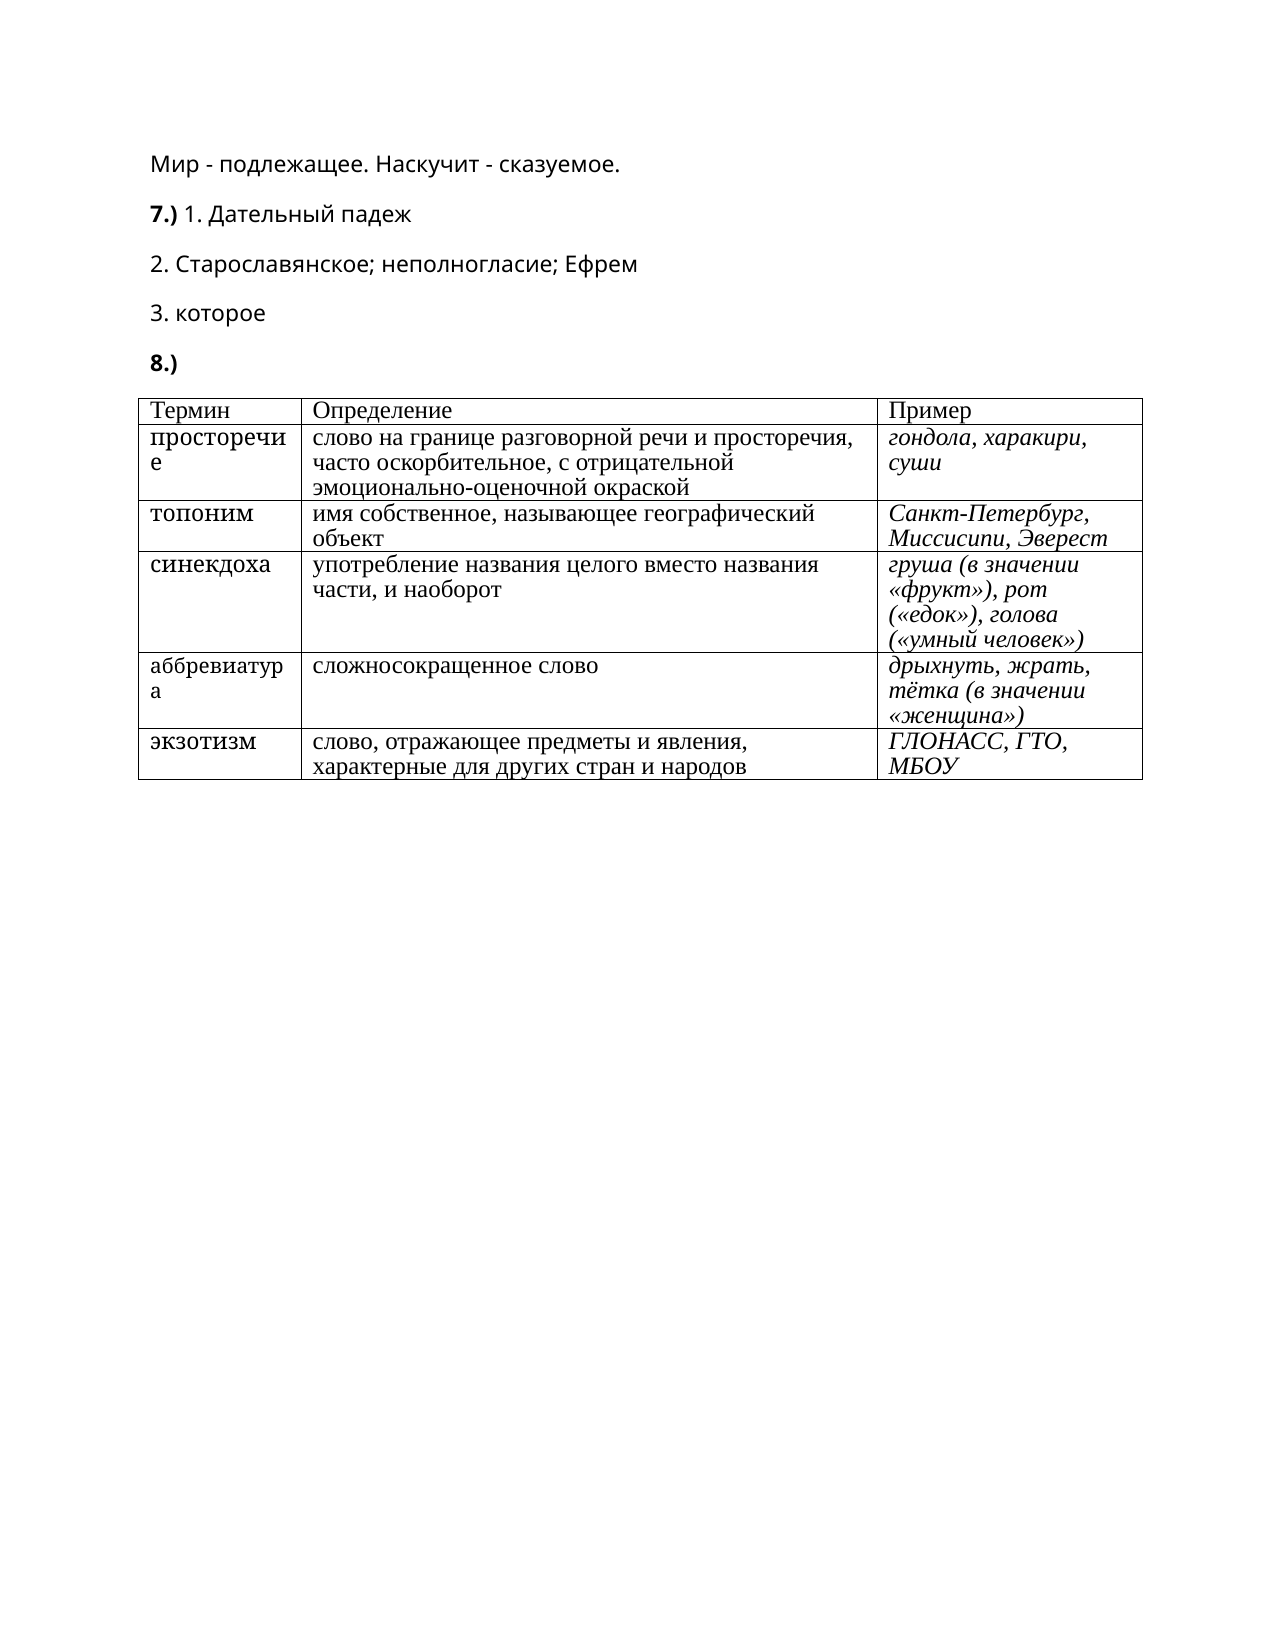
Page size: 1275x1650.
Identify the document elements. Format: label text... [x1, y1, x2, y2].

table_cell имя собственное, называющее географический объект [302, 501, 877, 551]
text 2. Старославянское; неполногласие; Ефрем [150, 249, 1125, 278]
table_cell дрыхнуть, жрать, тётка (в значении «женщина») [878, 653, 1142, 728]
table_cell экзотизм [139, 729, 301, 779]
table_cell ГЛОНАСС, ГТО, МБОУ [878, 729, 1142, 779]
table_cell сложносокращенное слово [302, 653, 877, 728]
text 3. которое [150, 299, 1125, 327]
text 7.) 1. Дательный падеж [150, 199, 1125, 228]
table_cell слово, отражающее предметы и явления, характерные для других стран и народов [302, 729, 877, 779]
table_header Термин [139, 399, 301, 424]
table_cell употребление названия целого вместо названия части, и наоборот [302, 552, 877, 652]
table_cell синекдоха [139, 552, 301, 652]
table_cell топоним [139, 501, 301, 551]
text Мир - подлежащее. Наскучит - сказуемое. [150, 150, 1125, 179]
table_header Определение [302, 399, 877, 424]
table_cell груша (в значении «фрукт»), рот («едок»), голова («умный человек») [878, 552, 1142, 652]
table_cell просторечие [139, 425, 301, 500]
table_header Пример [878, 399, 1142, 424]
table_cell гондола, харакири, суши [878, 425, 1142, 500]
text 8.) [150, 348, 1125, 377]
table_cell слово на границе разговорной речи и просторечия, часто оскорбительное, с отрицательной эмоционально-оценочной окраской [302, 425, 877, 500]
table_cell аббревиатура [139, 653, 301, 728]
table_cell Санкт-Петербург, Миссисипи, Эверест [878, 501, 1142, 551]
